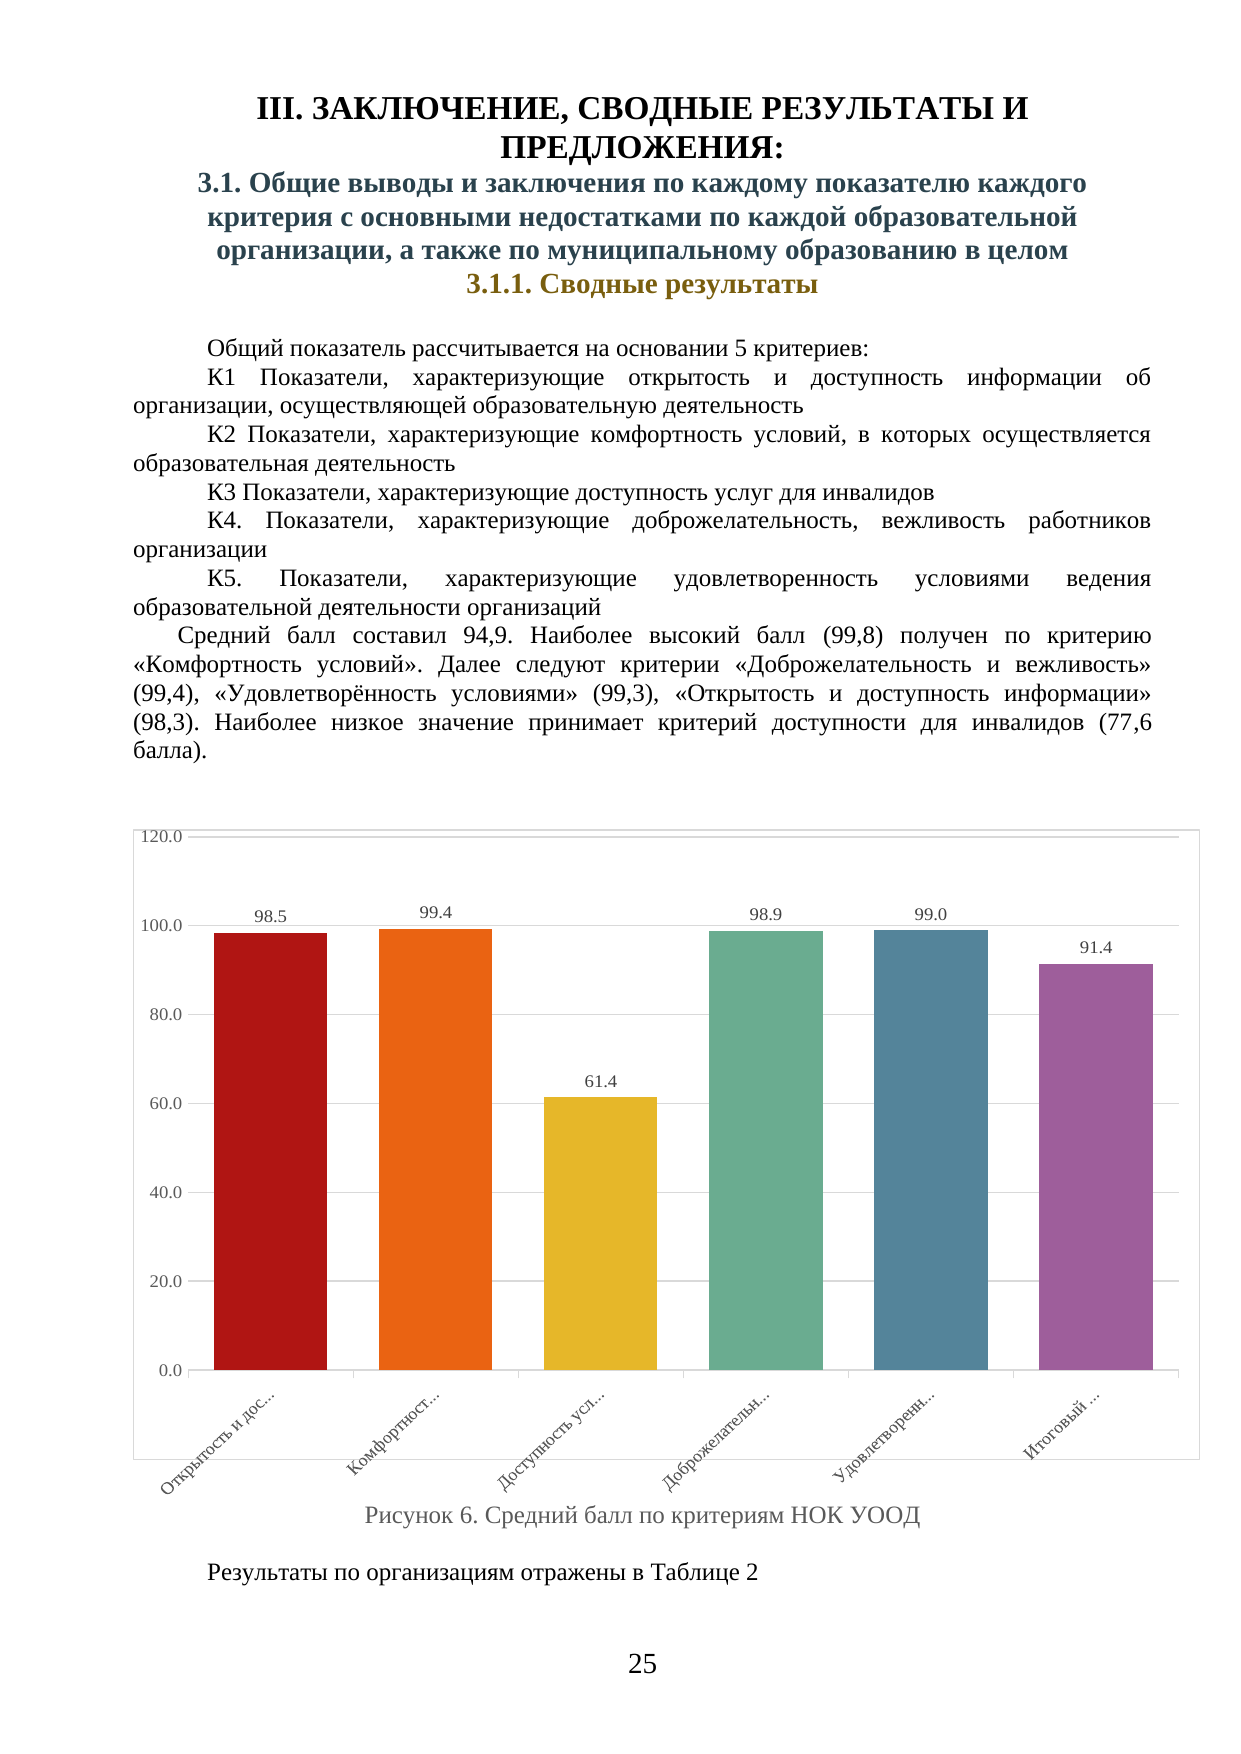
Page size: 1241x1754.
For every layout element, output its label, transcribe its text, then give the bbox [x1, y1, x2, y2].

text К4. Показатели, характеризующие доброжелательность, вежливость работников организации [133, 506, 1152, 563]
text Средний балл составил 94,9. Наиболее высокий балл (99,8) получен по критерию «Комфортность условий». Далее следуют критерии «Доброжелательность и вежливость» (99,4), «Удовлетворённость условиями» (99,3), «Открытость и доступность информации» (98,3). Наиболее низкое значение принимает критерий доступности для инвалидов (77,6 балла). [133, 621, 1152, 764]
text К1 Показатели, характеризующие открытость и доступность информации об организации, осуществляющей образовательную деятельность [133, 362, 1152, 419]
text К5. Показатели, характеризующие удовлетворенность условиями ведения образовательной деятельности организаций [133, 563, 1152, 621]
text Рисунок 6. Средний балл по критериям НОК УООД [133, 1500, 1152, 1529]
subtitle 3.1.1. Сводные результаты [133, 266, 1152, 299]
text К3 Показатели, характеризующие доступность услуг для инвалидов [133, 477, 1152, 506]
subtitle III. ЗАКЛЮЧЕНИЕ, СВОДНЫЕ РЕЗУЛЬТАТЫ И ПРЕДЛОЖЕНИЯ: [133, 89, 1152, 165]
text К2 Показатели, характеризующие комфортность условий, в которых осуществляется образовательная деятельность [133, 419, 1152, 477]
text Общий показатель рассчитывается на основании 5 критериев: [133, 333, 1152, 362]
text Результаты по организациям отражены в Таблице 2 [133, 1557, 1152, 1586]
subtitle 3.1. Общие выводы и заключения по каждому показателю каждого критерия с основными недостатками по каждой образовательной организации, а также по муниципальному образованию в целом [133, 165, 1152, 266]
